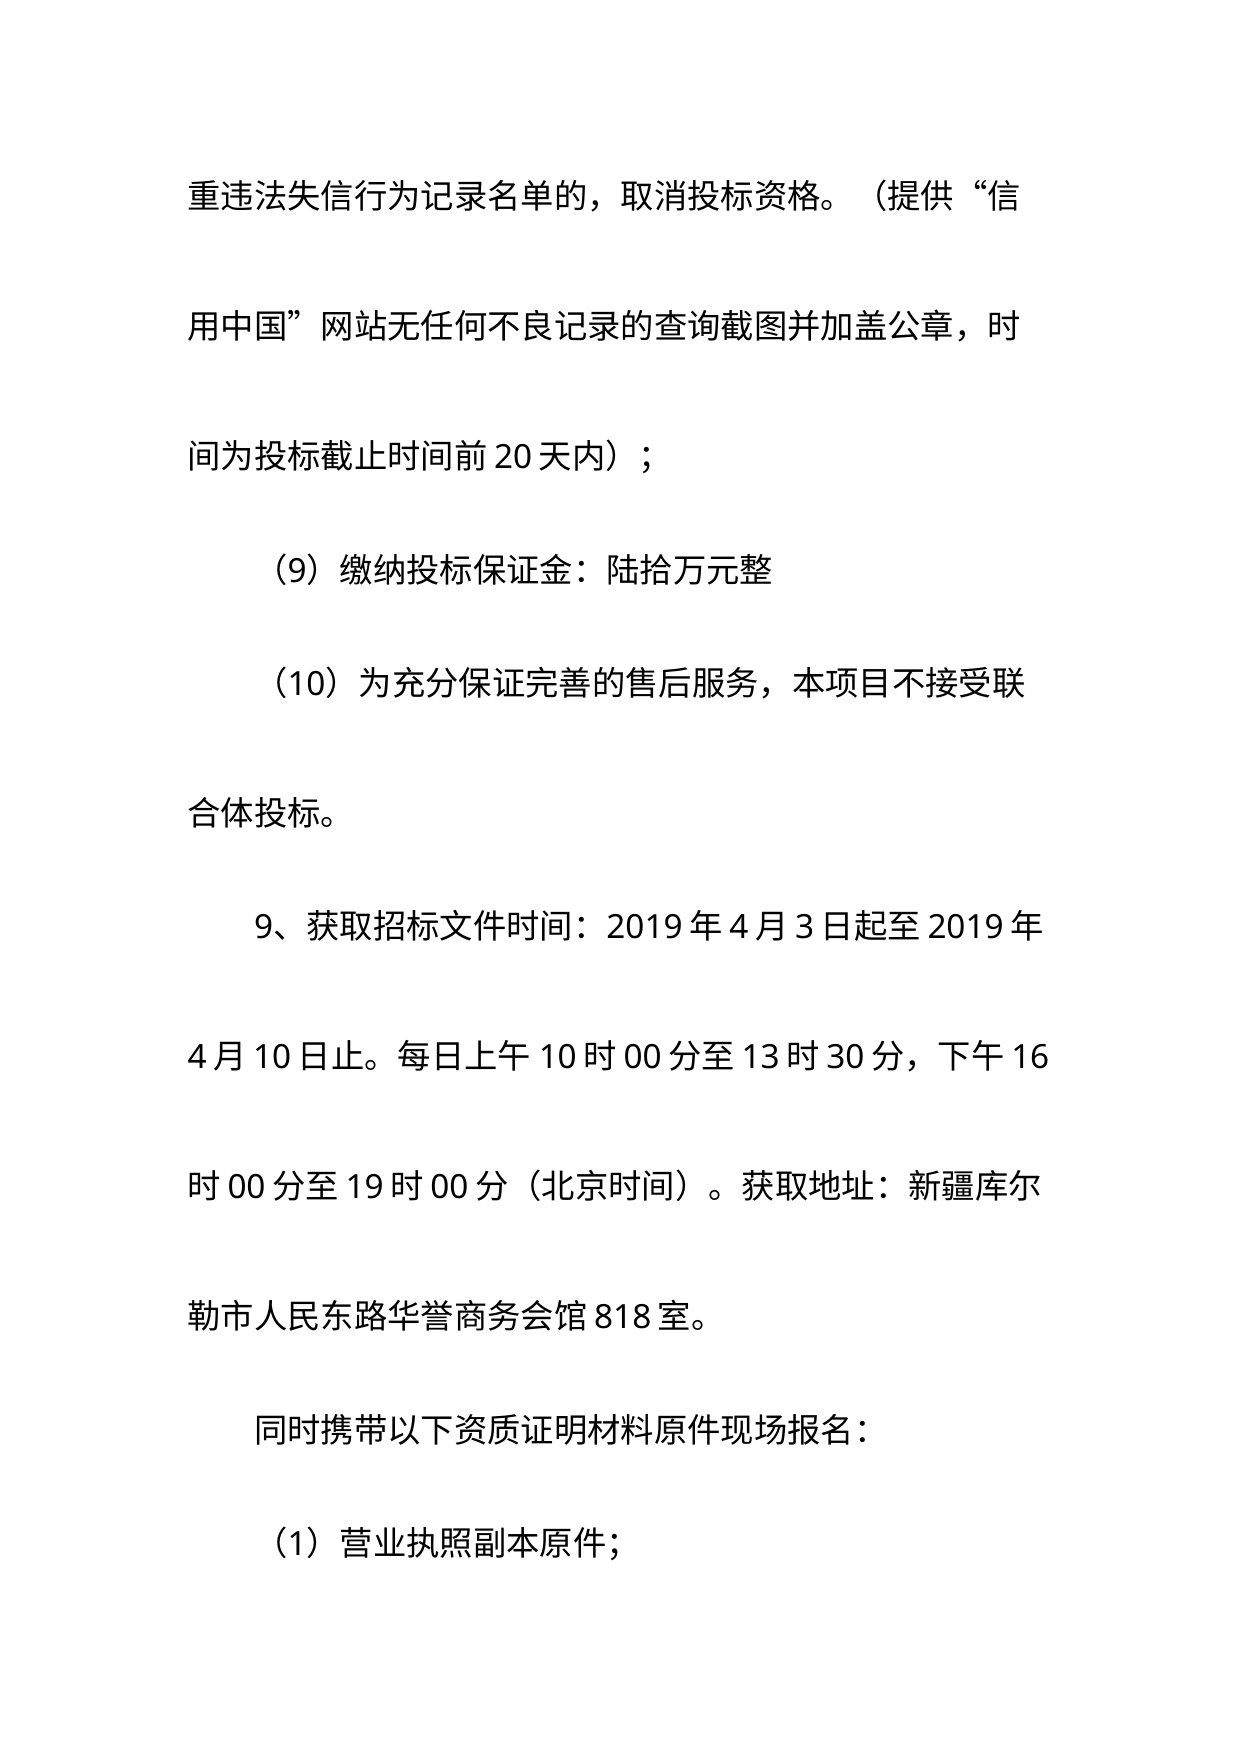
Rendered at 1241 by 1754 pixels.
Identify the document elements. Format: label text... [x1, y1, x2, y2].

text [187, 162, 1053, 487]
text 9、获取招标文件时间：2019年4月3日起至2019年4月10日止。每日上午 10时00分至13时30分，下午16时00分至19时00分（北京时间）。获取地址：新疆库尔勒市人民东路华誉商务会馆818室。 [187, 892, 1053, 1347]
text （1）营业执照副本原件； [187, 1509, 1053, 1574]
text （9）缴纳投标保证金：陆拾万元整 [187, 535, 1053, 600]
text （10）为充分保证完善的售后服务，本项目不接受联合体投标。 [187, 649, 1053, 844]
text 同时携带以下资质证明材料原件现场报名： [187, 1396, 1053, 1461]
